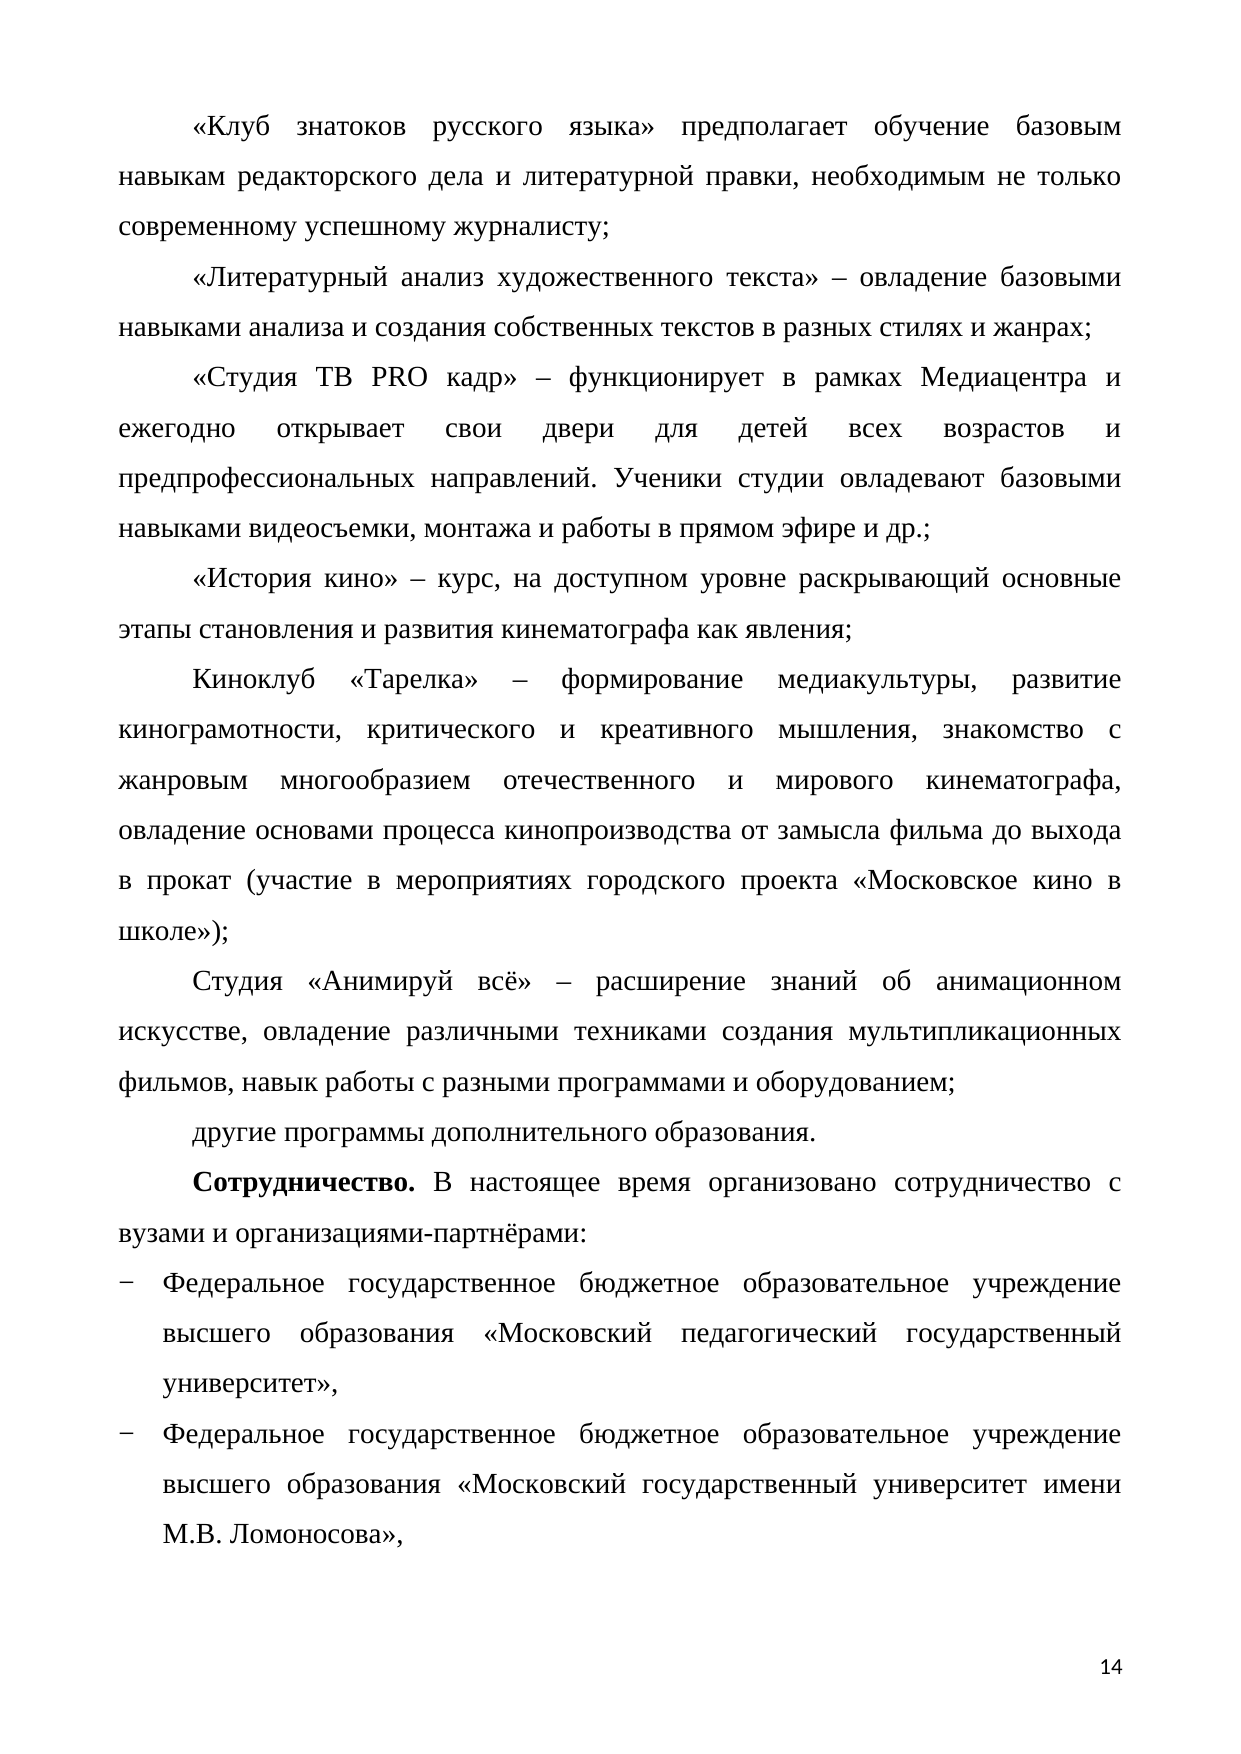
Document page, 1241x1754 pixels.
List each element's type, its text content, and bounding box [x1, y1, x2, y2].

text Студия «Анимируй всё» – расширение знаний об анимационном искусстве, овладение различными техниками создания мультипликационных фильмов, навык работы с разными программами и оборудованием; [118, 963, 1122, 1097]
list Федеральное государственное бюджетное образовательное учреждение высшего образования «Московский педагогический государственный университет», [118, 1265, 1122, 1399]
text «Клуб знатоков русского языка» предполагает обучение базовым навыкам редакторского дела и литературной правки, необходимым не только современному успешному журналисту; [118, 108, 1122, 242]
text Сотрудничество. В настоящее время организовано сотрудничество с вузами и организациями-партнёрами: [118, 1164, 1122, 1248]
text «Студия ТВ PRO кадр» – функционирует в рамках Медиацентра и ежегодно открывает свои двери для детей всех возрастов и предпрофессиональных направлений. Ученики студии овладевают базовыми навыками видеосъемки, монтажа и работы в прямом эфире и др.; [118, 359, 1122, 544]
text «История кино» – курс, на доступном уровне раскрывающий основные этапы становления и развития кинематографа как явления; [118, 561, 1122, 644]
text другие программы дополнительного образования. [118, 1114, 1122, 1148]
text Киноклуб «Тарелка» – формирование медиакультуры, развитие кинограмотности, критического и креативного мышления, знакомство с жанровым многообразием отечественного и мирового кинематографа, овладение основами процесса кинопроизводства от замысла фильма до выхода в прокат (участие в мероприятиях городского проекта «Московское кино в школе»); [118, 661, 1122, 946]
list Федеральное государственное бюджетное образовательное учреждение высшего образования «Московский государственный университет имени М.В. Ломоносова», [118, 1416, 1122, 1550]
text «Литературный анализ художественного текста» – овладение базовыми навыками анализа и создания собственных текстов в разных стилях и жанрах; [118, 259, 1122, 343]
